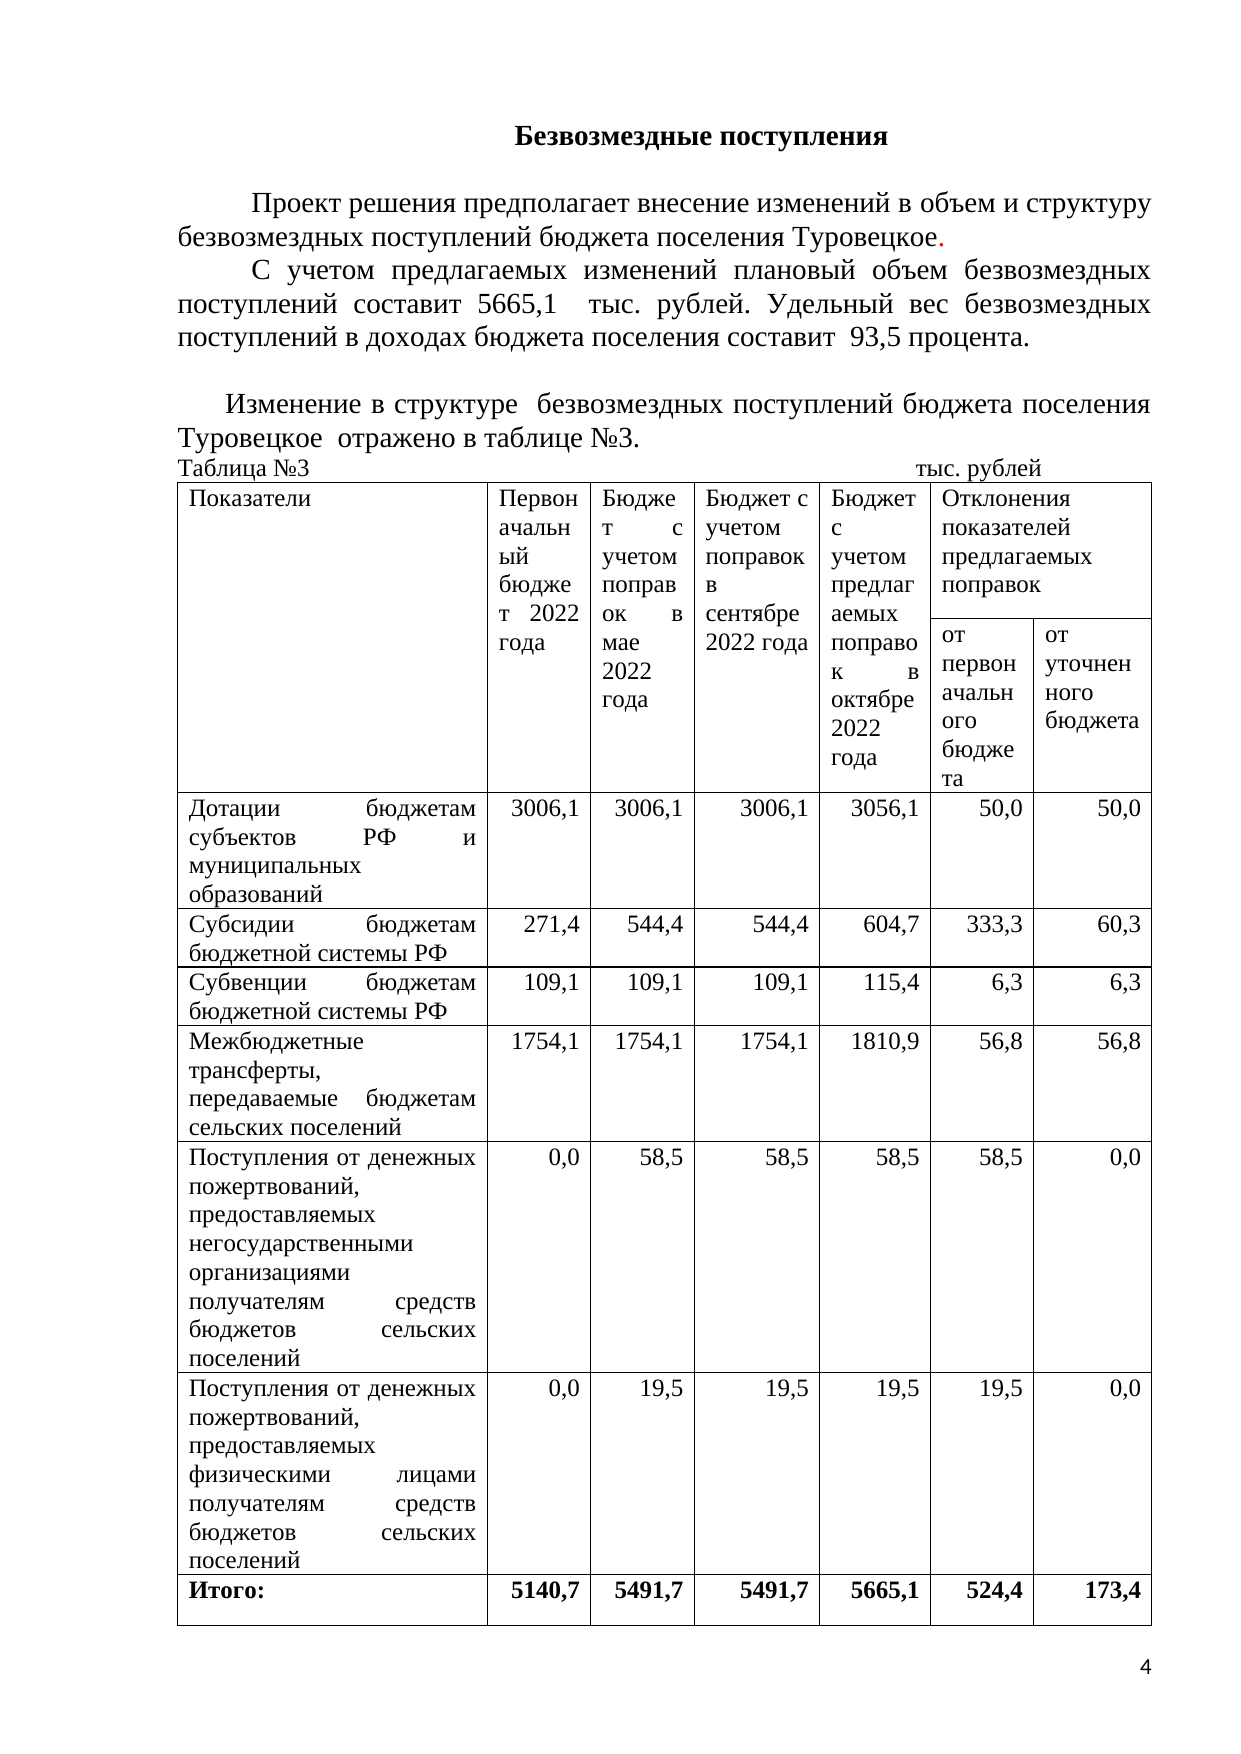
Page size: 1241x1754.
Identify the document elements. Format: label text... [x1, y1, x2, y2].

table_cell 5491,7 [695, 1575, 819, 1624]
table_cell 1754,1 [695, 1026, 819, 1141]
table_cell Поступления от денежных пожертвований, предоставляемых физическими лицами получателям средств бюджетов сельских поселений [178, 1373, 487, 1574]
table_cell Субвенции бюджетам бюджетной системы РФ [178, 968, 487, 1025]
table_cell от уточненного бюджета [1034, 619, 1151, 792]
table_header Бюджет с учетом поправок в сентябре 2022 года [695, 483, 819, 792]
table_cell 19,5 [820, 1373, 930, 1574]
table_cell Поступления от денежных пожертвований, предоставляемых негосударственными организациями получателям средств бюджетов сельских поселений [178, 1142, 487, 1372]
table_cell 544,4 [695, 909, 819, 966]
table_header Показатели [178, 483, 487, 792]
table_cell 5140,7 [488, 1575, 590, 1624]
table_header Бюджет с учетом предлагаемых поправок в октябре 2022 года [820, 483, 930, 792]
table_cell 544,4 [591, 909, 694, 966]
table_cell 50,0 [931, 793, 1033, 908]
table_cell 19,5 [931, 1373, 1033, 1574]
table_cell 0,0 [1034, 1142, 1151, 1372]
table_cell 5665,1 [820, 1575, 930, 1624]
table_cell 3006,1 [488, 793, 590, 908]
table_cell 604,7 [820, 909, 930, 966]
table_cell 0,0 [488, 1373, 590, 1574]
text Изменение в структуре безвозмездных поступлений бюджета поселения Туровецкое отражено в таблице №3. [177, 386, 1152, 453]
text Таблица №3 тыс. рублей [177, 453, 1152, 482]
text Безвозмездные поступления [177, 118, 1152, 152]
table_cell 109,1 [591, 968, 694, 1025]
text Проект решения предполагает внесение изменений в объем и структуру безвозмездных поступлений бюджета поселения Туровецкое. [177, 185, 1152, 252]
table_cell 3056,1 [820, 793, 930, 908]
table_cell 109,1 [488, 968, 590, 1025]
table_cell Итого: [178, 1575, 487, 1624]
table_header Бюджет с учетом поправок в мае 2022 года [591, 483, 694, 792]
table_cell 6,3 [931, 968, 1033, 1025]
table_cell 271,4 [488, 909, 590, 966]
table_cell 0,0 [488, 1142, 590, 1372]
table_header Первоначальный бюджет 2022 года [488, 483, 590, 792]
table_cell 56,8 [1034, 1026, 1151, 1141]
table_cell 333,3 [931, 909, 1033, 966]
table_cell 58,5 [591, 1142, 694, 1372]
table_cell 60,3 [1034, 909, 1151, 966]
table_cell 1810,9 [820, 1026, 930, 1141]
table_cell 5491,7 [591, 1575, 694, 1624]
table_cell 50,0 [1034, 793, 1151, 908]
table_cell 58,5 [695, 1142, 819, 1372]
table_header Отклонения показателей предлагаемых поправок [931, 483, 1151, 618]
table_cell 109,1 [695, 968, 819, 1025]
table_cell Дотации бюджетам субъектов РФ и муниципальных образований [178, 793, 487, 908]
table_cell 173,4 [1034, 1575, 1151, 1624]
table_cell 19,5 [591, 1373, 694, 1574]
table_cell 6,3 [1034, 968, 1151, 1025]
table_cell 58,5 [820, 1142, 930, 1372]
table_cell 0,0 [1034, 1373, 1151, 1574]
table_cell Субсидии бюджетам бюджетной системы РФ [178, 909, 487, 966]
table_cell 1754,1 [488, 1026, 590, 1141]
table_cell от первоначального бюджета [931, 619, 1033, 792]
table_cell Межбюджетные трансферты, передаваемые бюджетам сельских поселений [178, 1026, 487, 1141]
table_cell 524,4 [931, 1575, 1033, 1624]
table_cell 56,8 [931, 1026, 1033, 1141]
text С учетом предлагаемых изменений плановый объем безвозмездных поступлений составит 5665,1 тыс. рублей. Удельный вес безвозмездных поступлений в доходах бюджета поселения составит 93,5 процента. [177, 252, 1152, 353]
table_cell 1754,1 [591, 1026, 694, 1141]
table_cell 19,5 [695, 1373, 819, 1574]
table_cell 3006,1 [695, 793, 819, 908]
table_cell 3006,1 [591, 793, 694, 908]
table_cell 58,5 [931, 1142, 1033, 1372]
table_cell 115,4 [820, 968, 930, 1025]
